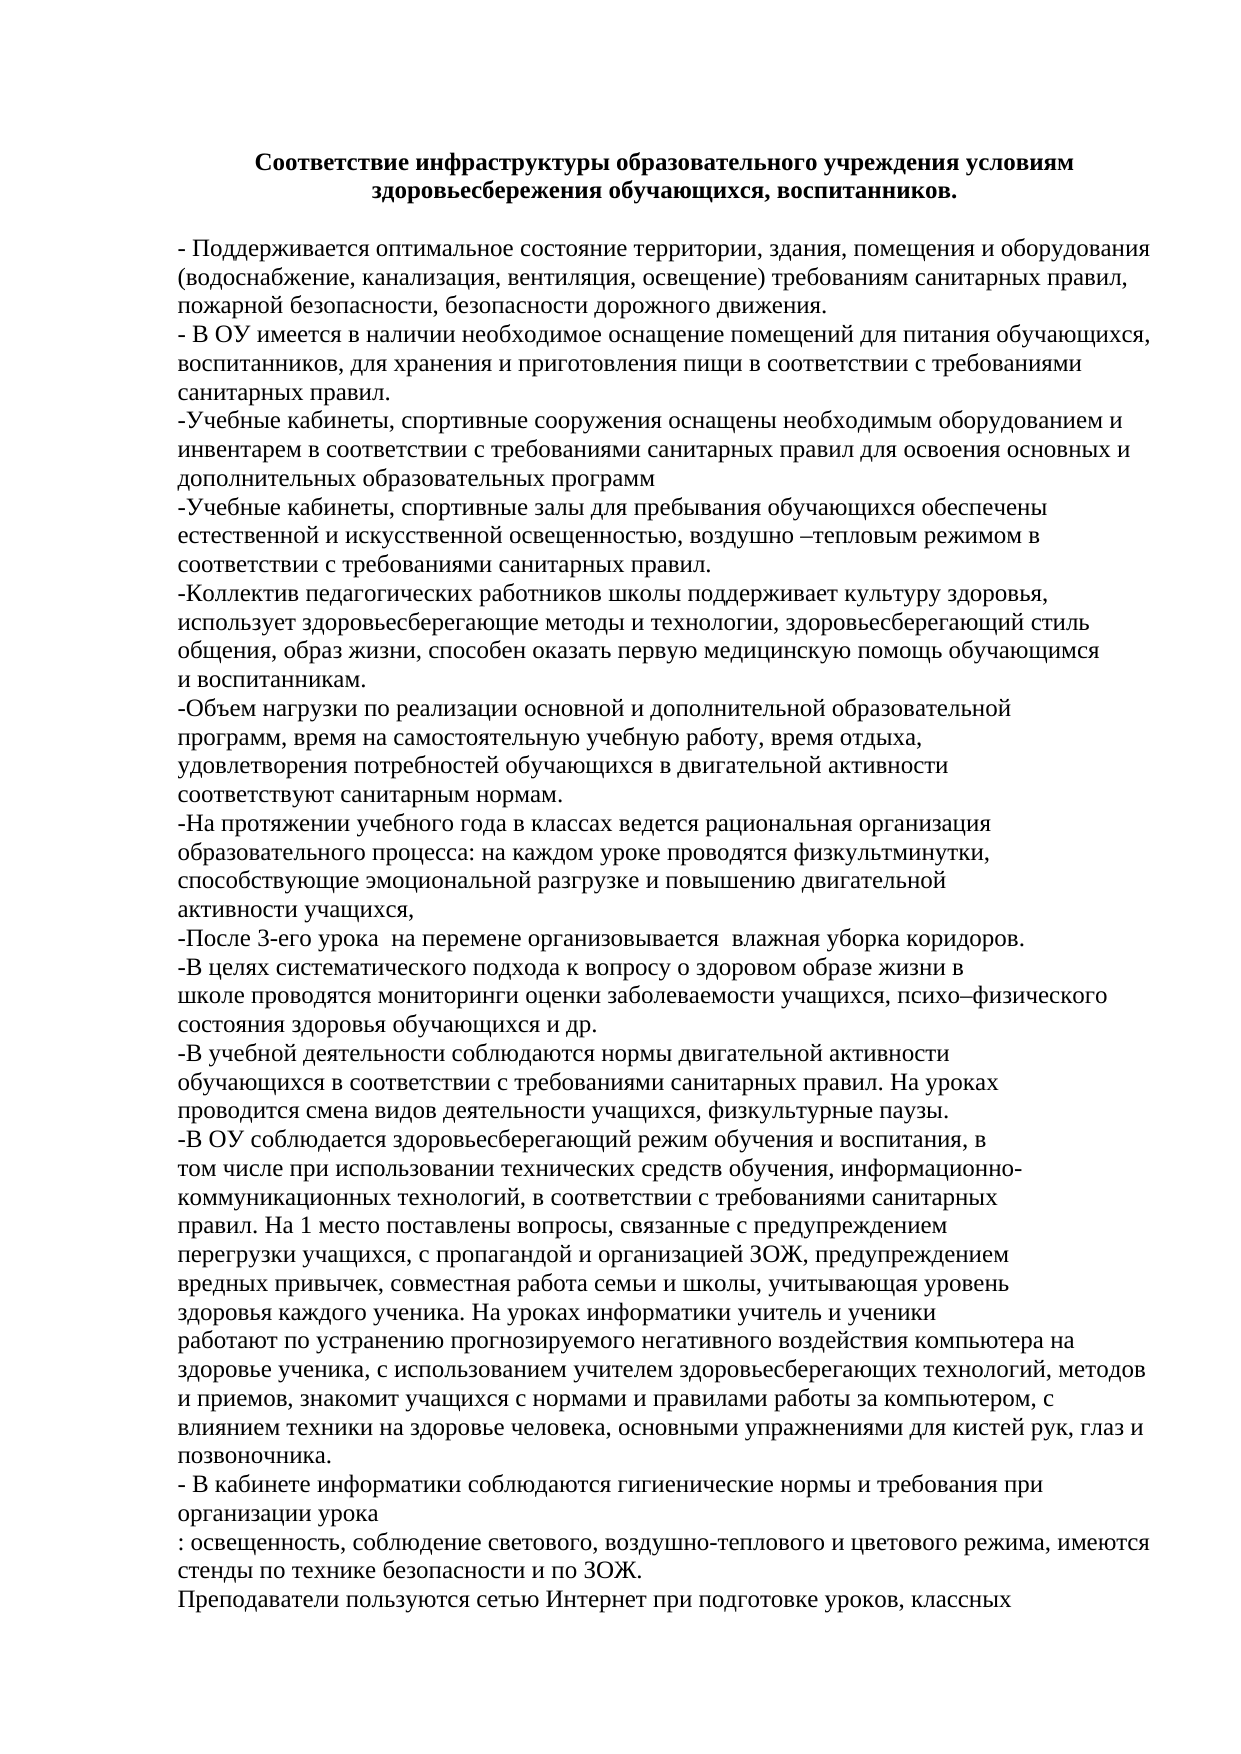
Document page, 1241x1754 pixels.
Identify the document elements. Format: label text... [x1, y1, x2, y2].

text Преподаватели пользуются сетью Интернет при подготовке уроков, классных [177, 1584, 1152, 1613]
text - В ОУ имеется в наличии необходимое оснащение помещений для питания обучающихся, воспитанников, для хранения и приготовления пищи в соответствии с требованиями санитарных правил. [177, 319, 1152, 406]
text правил. На 1 место поставлены вопросы, связанные с предупреждением [177, 1211, 1152, 1239]
text обучающихся в соответствии с требованиями санитарных правил. На уроках [177, 1067, 1152, 1096]
text вредных привычек, совместная работа семьи и школы, учитывающая уровень [177, 1268, 1152, 1297]
text -Учебные кабинеты, спортивные сооружения оснащены необходимым оборудованием и инвентарем в соответствии с требованиями санитарных правил для освоения основных и дополнительных образовательных программ [177, 406, 1152, 492]
text здоровья каждого ученика. На уроках информатики учитель и ученики [177, 1297, 1152, 1326]
text проводится смена видов деятельности учащихся, физкультурные паузы. [177, 1096, 1152, 1124]
text способствующие эмоциональной разгрузке и повышению двигательной [177, 866, 1152, 894]
text : освещенность, соблюдение светового, воздушно-теплового и цветового режима, имеются стенды по технике безопасности и по ЗОЖ. [177, 1527, 1152, 1584]
text удовлетворения потребностей обучающихся в двигательной активности [177, 751, 1152, 779]
text -После 3-его урока на перемене организовывается влажная уборка коридоров. [177, 923, 1152, 952]
text программ, время на самостоятельную учебную работу, время отдыха, [177, 722, 1152, 751]
text школе проводятся мониторинги оценки заболеваемости учащихся, психо–физического состояния здоровья обучающихся и др. [177, 981, 1152, 1038]
text -В учебной деятельности соблюдаются нормы двигательной активности [177, 1038, 1152, 1067]
text -Коллектив педагогических работников школы поддерживает культуру здоровья, использует здоровьесберегающие методы и технологии, здоровьесберегающий стиль общения, образ жизни, способен оказать первую медицинскую помощь обучающимся [177, 578, 1152, 664]
text -Учебные кабинеты, спортивные залы для пребывания обучающихся обеспечены естественной и искусственной освещенностью, воздушно –тепловым режимом в соответствии с требованиями санитарных правил. [177, 492, 1152, 578]
text образовательного процесса: на каждом уроке проводятся физкультминутки, [177, 837, 1152, 866]
text -Объем нагрузки по реализации основной и дополнительной образовательной [177, 693, 1152, 722]
text активности учащихся, [177, 894, 1152, 923]
text перегрузки учащихся, с пропагандой и организацией ЗОЖ, предупреждением [177, 1239, 1152, 1268]
text -В целях систематического подхода к вопросу о здоровом образе жизни в [177, 952, 1152, 981]
text - Поддерживается оптимальное состояние территории, здания, помещения и оборудования (водоснабжение, канализация, вентиляция, освещение) требованиям санитарных правил, пожарной безопасности, безопасности дорожного движения. [177, 233, 1152, 319]
text организации урока [177, 1498, 1152, 1527]
text и воспитанникам. [177, 664, 1152, 693]
text том числе при использовании технических средств обучения, информационно-коммуникационных технологий, в соответствии с требованиями санитарных [177, 1153, 1152, 1211]
text - В кабинете информатики соблюдаются гигиенические нормы и требования при [177, 1469, 1152, 1498]
text работают по устранению прогнозируемого негативного воздействия компьютера на здоровье ученика, с использованием учителем здоровьесберегающих технологий, методов и приемов, знакомит учащихся с нормами и правилами работы за компьютером, с влиянием техники на здоровье человека, основными упражнениями для кистей рук, глаз и позвоночника. [177, 1326, 1152, 1469]
text -В ОУ соблюдается здоровьесберегающий режим обучения и воспитания, в [177, 1124, 1152, 1153]
text соответствуют санитарным нормам. [177, 779, 1152, 808]
text -На протяжении учебного года в классах ведется рациональная организация [177, 808, 1152, 837]
text Соответствие инфраструктуры образовательного учреждения условиям здоровьесбережения обучающихся, воспитанников. [177, 147, 1152, 204]
